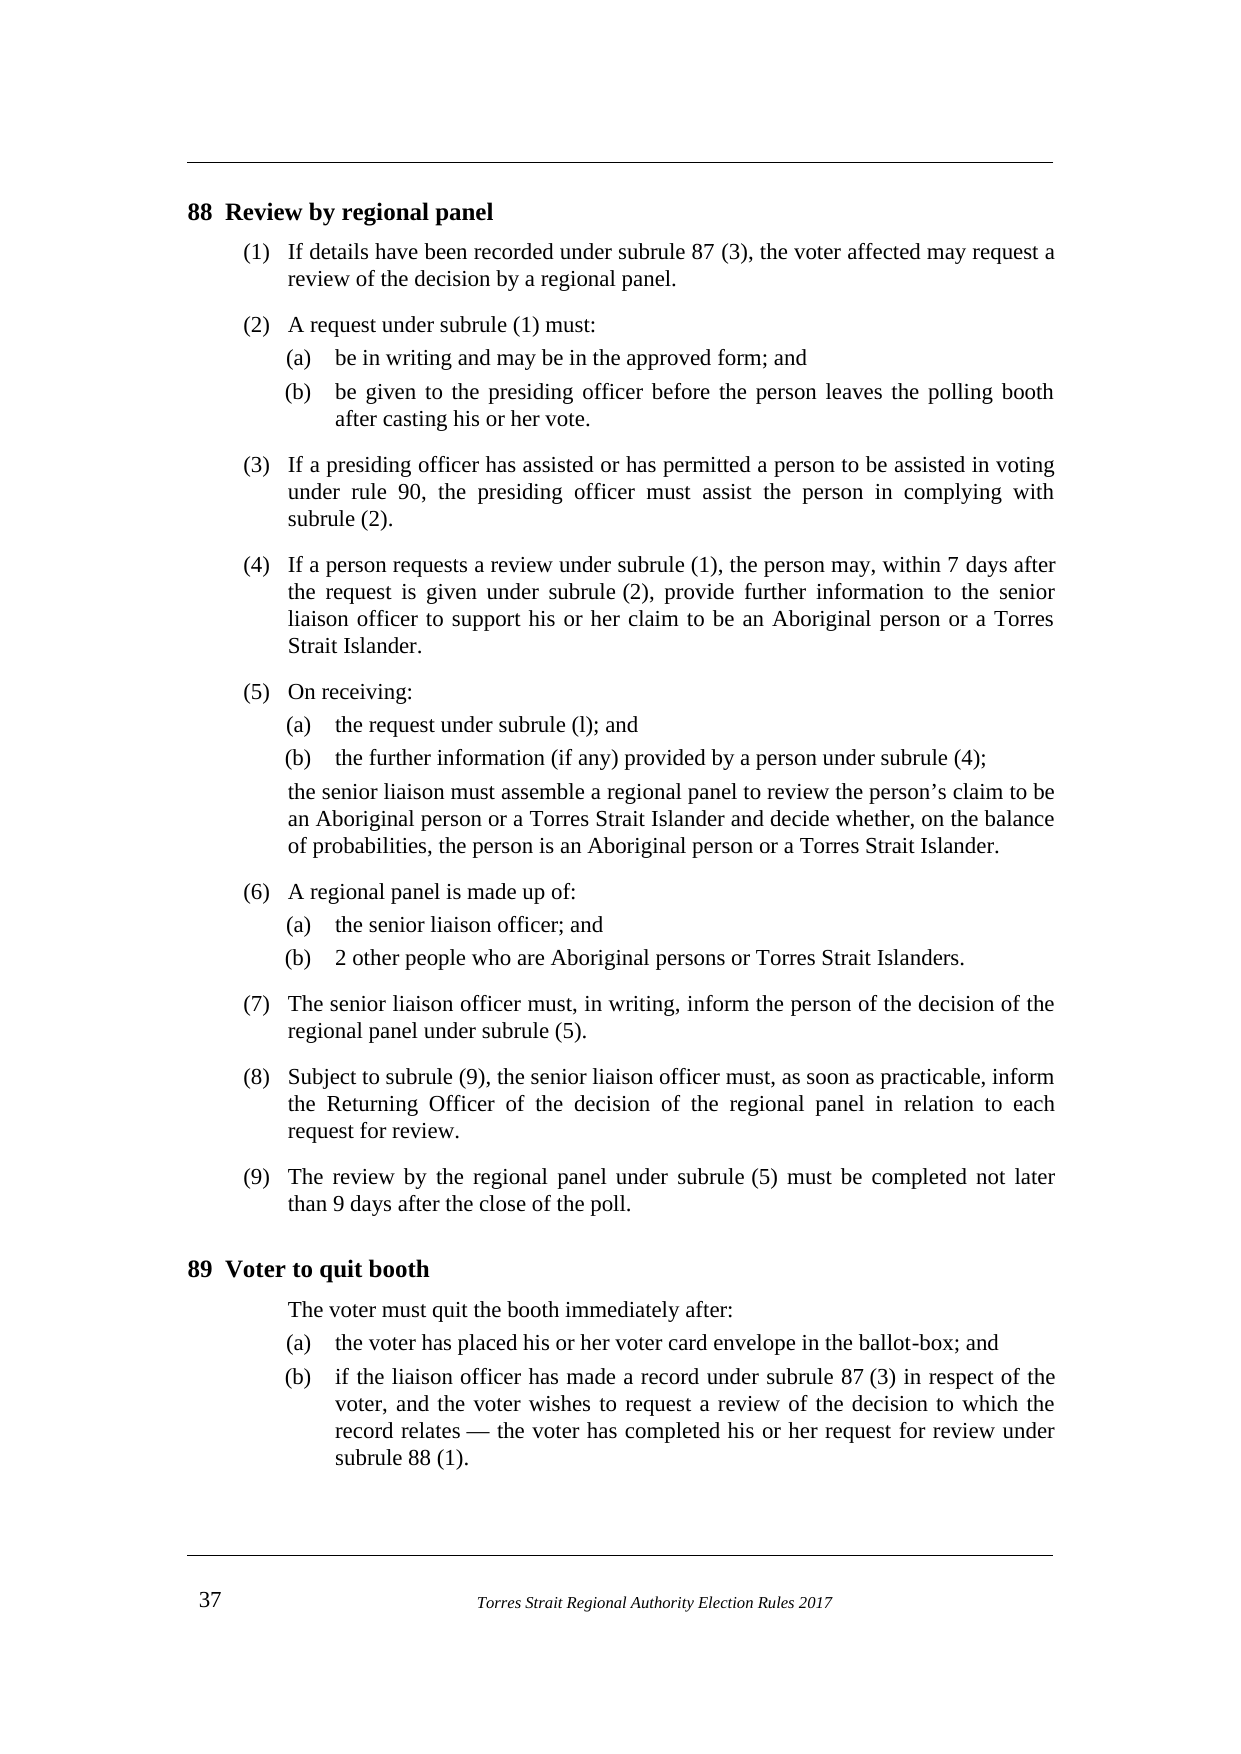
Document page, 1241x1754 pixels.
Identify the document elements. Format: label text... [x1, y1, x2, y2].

text 89 Voter to quit booth [187, 1254, 1056, 1283]
text 88 Review by regional panel [187, 197, 1056, 225]
text (a) the request under subrule (l); and [187, 711, 1056, 738]
text (5) On receiving: [187, 677, 1056, 704]
text (b) if the liaison officer has made a record under subrule 87 (3) in respect of the voter, and the voter wishes to request a review of the decision to which the record relates — the voter has completed his or her request for review under subrule 88 (1). [187, 1362, 1056, 1471]
text (2) A request under subrule (1) must: [187, 311, 1056, 338]
text (b) 2 other people who are Aboriginal persons or Torres Strait Islanders. [187, 944, 1053, 971]
text (1) If details have been recorded under subrule 87 (3), the voter affected may request a review of the decision by a regional panel. [187, 238, 1056, 292]
text (7) The senior liaison officer must, in writing, inform the person of the decision of the regional panel under subrule (5). [187, 990, 1056, 1044]
text (6) A regional panel is made up of: [187, 877, 1053, 904]
text (9) The review by the regional panel under subrule (5) must be completed not later than 9 days after the close of the poll. [187, 1163, 1056, 1217]
text The voter must quit the booth immediately after: [187, 1296, 1056, 1323]
text (3) If a presiding officer has assisted or has permitted a person to be assisted in voting under rule 90, the presiding officer must assist the person in complying with subrule (2). [187, 450, 1056, 532]
text (8) Subject to subrule (9), the senior liaison officer must, as soon as practicable, inform the Returning Officer of the decision of the regional panel in relation to each request for review. [187, 1063, 1056, 1144]
text (a) the senior liaison officer; and [187, 911, 1053, 938]
text the senior liaison must assemble a regional panel to review the person’s claim to be an Aboriginal person or a Torres Strait Islander and decide whether, on the balance of probabilities, the person is an Aboriginal person or a Torres Strait Islander. [288, 777, 1056, 859]
text (b) the further information (if any) provided by a person under subrule (4); [187, 744, 1056, 771]
text (b) be given to the presiding officer before the person leaves the polling booth after casting his or her vote. [187, 377, 1056, 432]
text (a) be in writing and may be in the approved form; and [187, 344, 1056, 371]
text (a) the voter has placed his or her voter card envelope in the ballot-box; and [187, 1329, 1056, 1356]
text (4) If a person requests a review under subrule (1), the person may, within 7 days after the request is given under subrule (2), provide further information to the senior liaison officer to support his or her claim to be an Aboriginal person or a Torres Strait Islander. [187, 550, 1056, 659]
